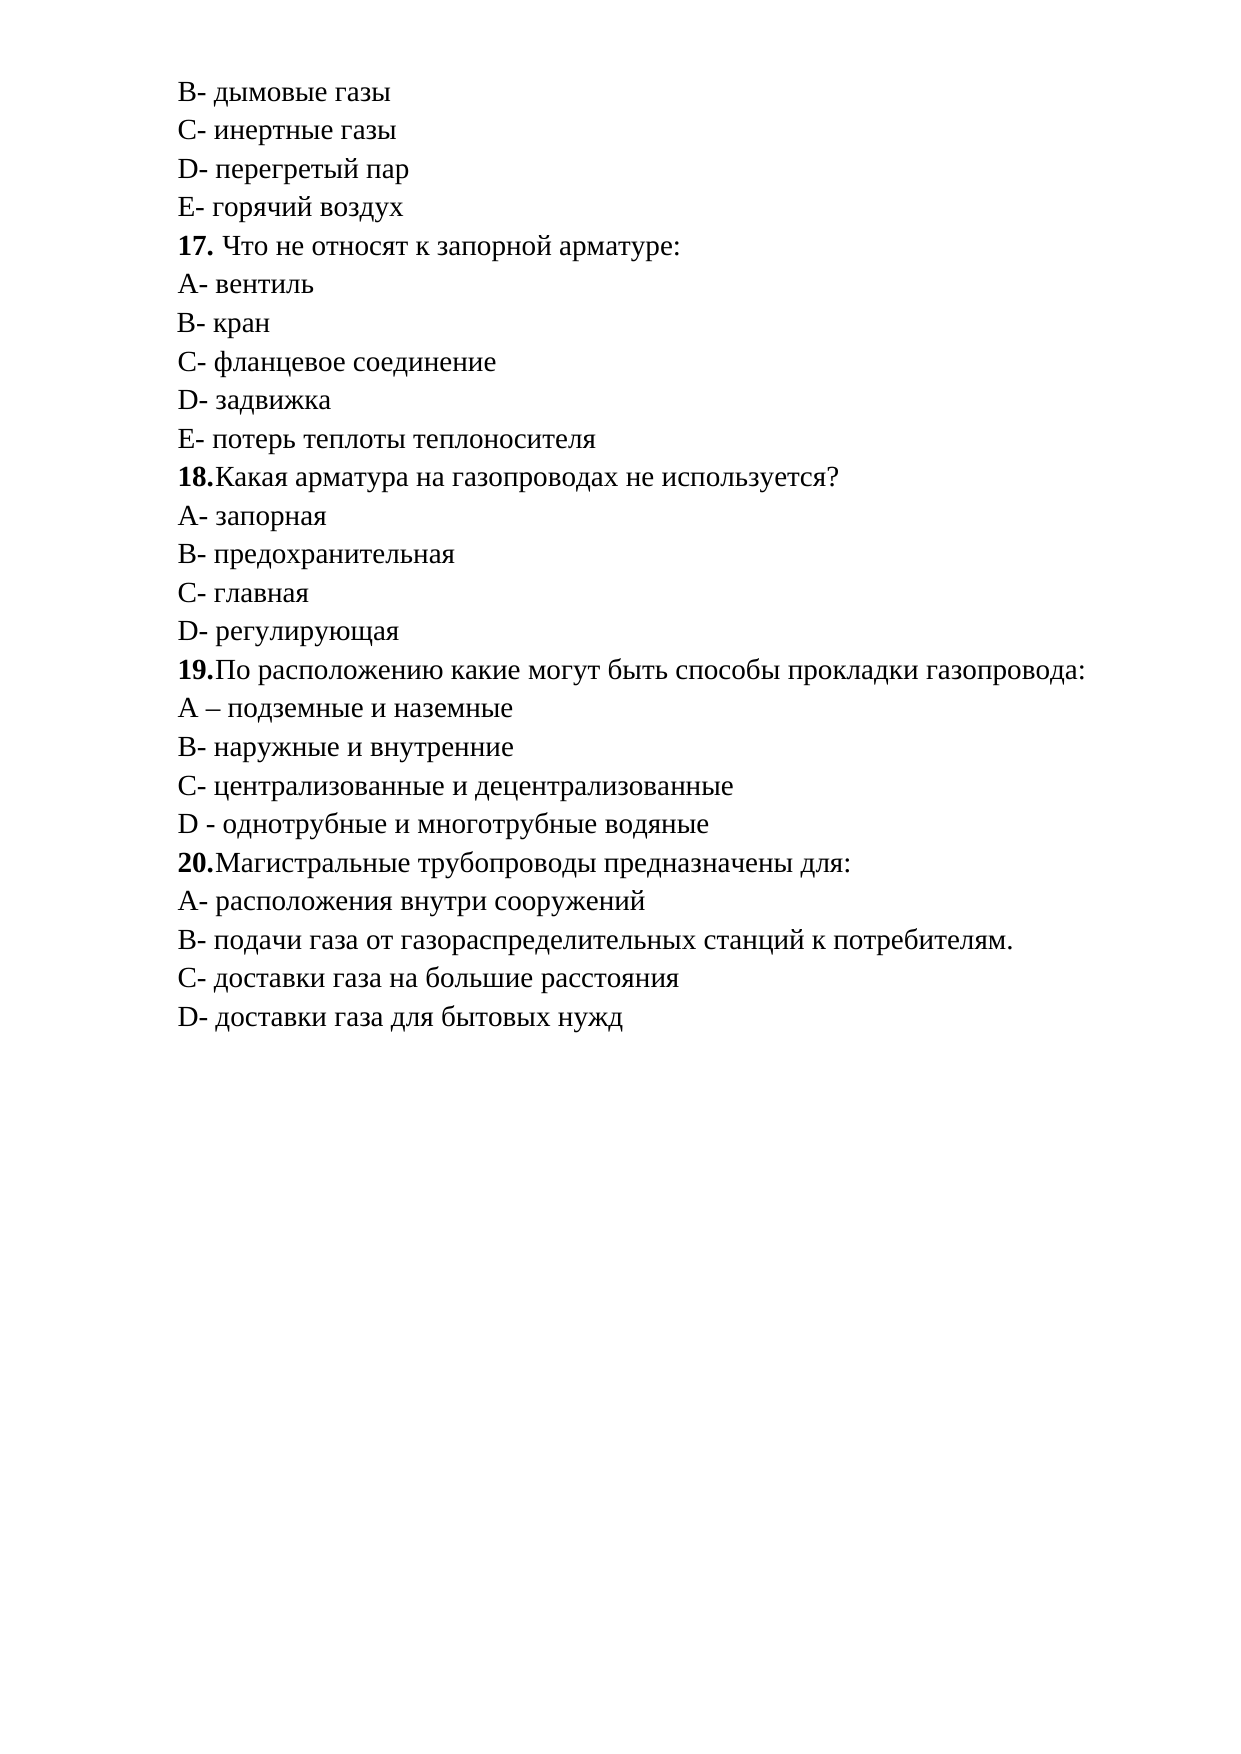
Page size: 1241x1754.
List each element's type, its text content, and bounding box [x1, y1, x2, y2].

text А – подземные и наземные [103, 691, 1152, 724]
text С- фланцевое соединение [177, 344, 1152, 377]
text В- дымовые газы [103, 74, 1152, 107]
text D - однотрубные и многотрубные водяные [103, 806, 1152, 840]
text С- доставки газа на большие расстояния [177, 960, 1152, 994]
text А- запорная [177, 498, 1152, 531]
list Магистральные трубопроводы предназначены для: [177, 845, 1152, 878]
text С- инертные газы [103, 112, 1152, 146]
text E- горячий воздух [103, 189, 1152, 223]
text В- кран [103, 305, 1152, 339]
text С- главная [177, 575, 1152, 608]
text В- наружные и внутренние [103, 729, 1152, 763]
text D- перегретый пар [103, 151, 1152, 184]
text А- расположения внутри сооружений [177, 883, 1152, 917]
text D- доставки газа для бытовых нужд [177, 999, 1152, 1032]
text В- подачи газа от газораспределительных станций к потребителям. [177, 922, 1152, 955]
list Что не относят к запорной арматуре: [177, 228, 1152, 262]
text С- централизованные и децентрализованные [103, 768, 1152, 801]
text D- регулирующая [177, 613, 1152, 647]
text D- задвижка [177, 382, 1152, 416]
text В- предохранительная [177, 536, 1152, 570]
text E- потерь теплоты теплоносителя [177, 421, 1152, 454]
list Какая арматура на газопроводах не используется? [177, 459, 1152, 493]
text А- вентиль [177, 267, 1152, 300]
list По расположению какие могут быть способы прокладки газопровода: [177, 652, 1152, 686]
